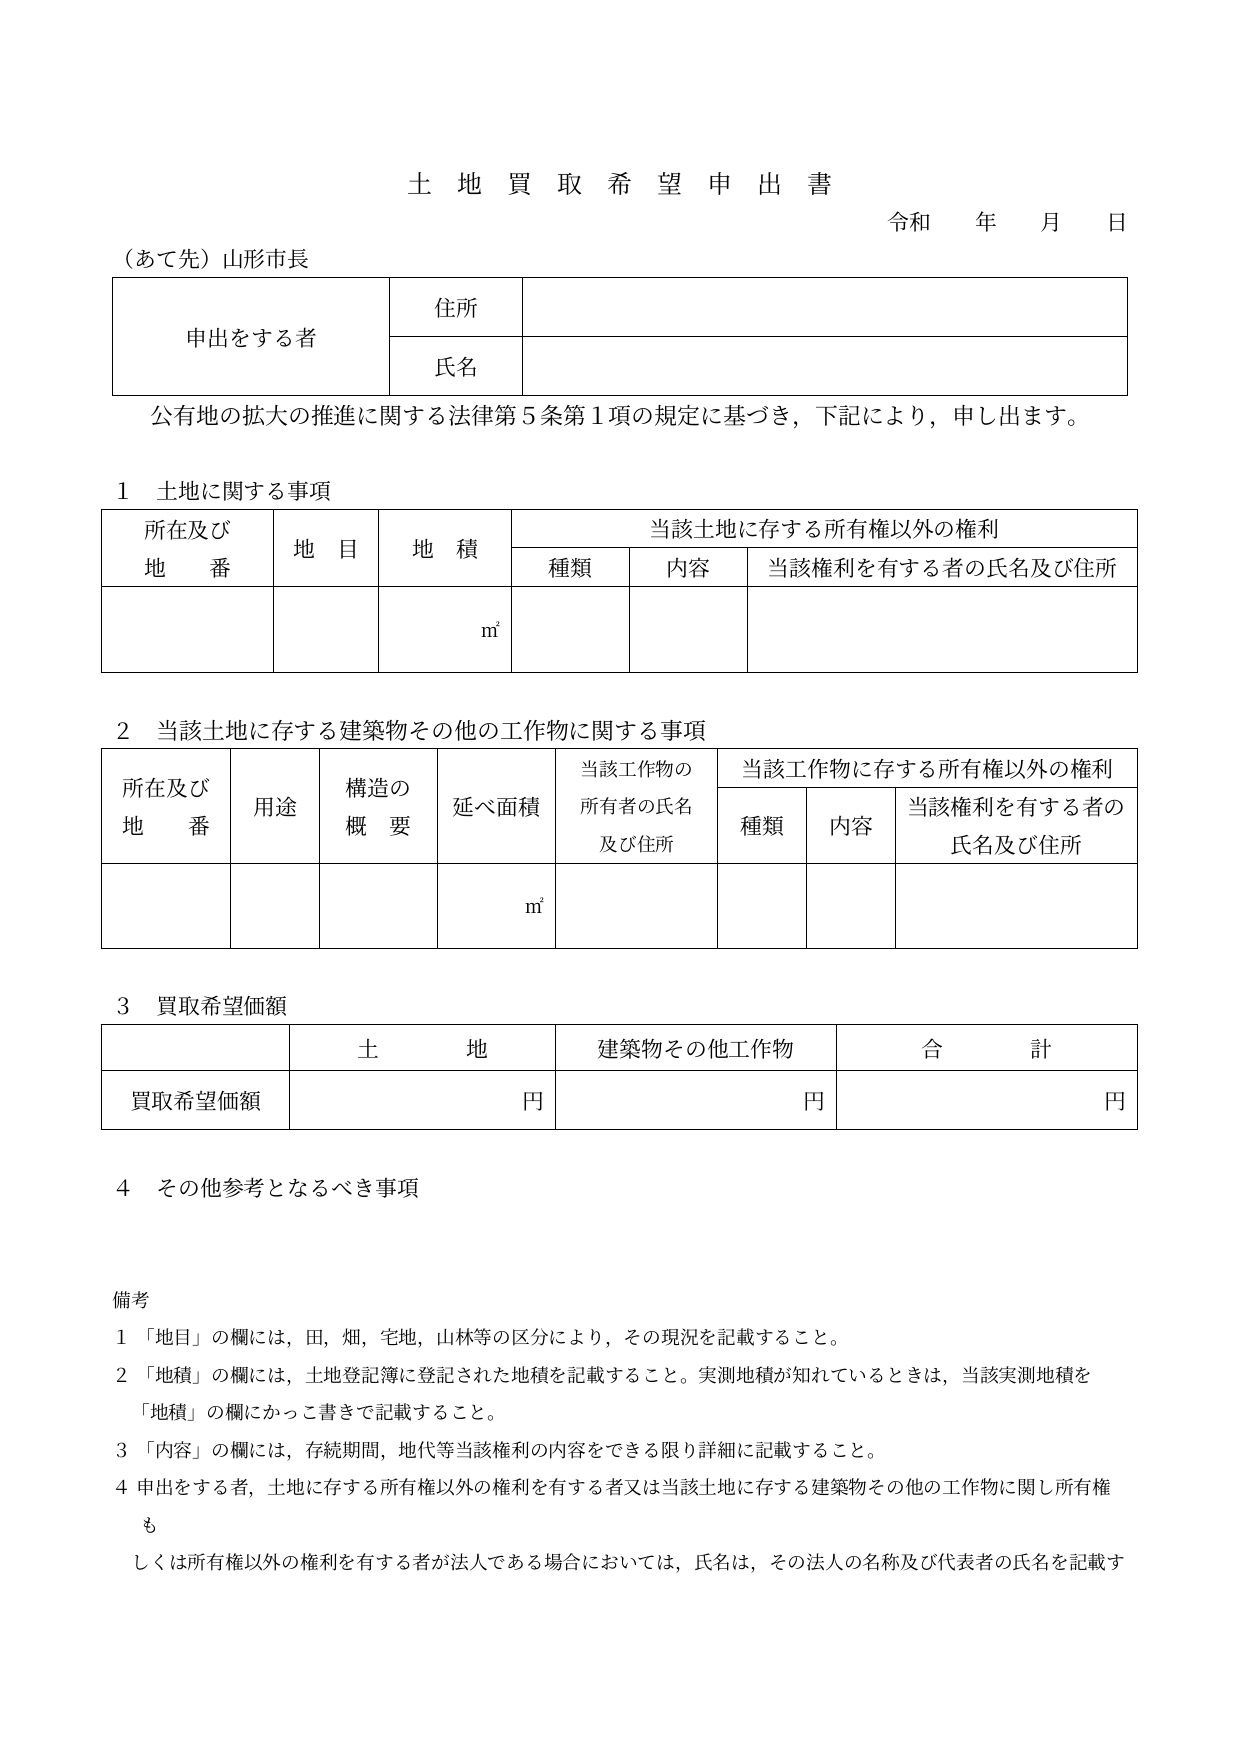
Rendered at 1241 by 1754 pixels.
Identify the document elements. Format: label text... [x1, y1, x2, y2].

table_cell ㎡ [379, 587, 511, 672]
table_cell 買取希望価額 [102, 1071, 289, 1129]
table_header 所在及び 地 番 [102, 510, 273, 586]
table_header 地 目 [274, 510, 378, 586]
table_cell [718, 864, 806, 948]
table_header [102, 1025, 289, 1070]
table_cell [896, 864, 1137, 948]
text 公有地の拡大の推進に関する法律第５条第１項の規定に基づき，下記により，申し出ます。 [112, 396, 1128, 434]
table_header 土 地 [290, 1025, 555, 1070]
table_header 所在及び 地 番 [102, 749, 230, 863]
table_cell [512, 587, 629, 672]
table_cell 種類 [512, 548, 629, 586]
text ４ その他参考となるべき事項 [112, 1168, 1128, 1205]
text ２ 「地積」の欄には，土地登記簿に登記された地積を記載すること。実測地積が知れているときは，当該実測地積を「地積」の欄にかっこ書きで記載すること。 [112, 1355, 1128, 1430]
table_cell [102, 864, 230, 948]
text ２ 当該土地に存する建築物その他の工作物に関する事項 [112, 711, 1128, 748]
text １ 土地に関する事項 [112, 471, 1128, 509]
table_cell 円 [837, 1071, 1137, 1129]
text １ 「地目」の欄には，田，畑，宅地，山林等の区分により，その現況を記載すること。 [112, 1318, 1128, 1355]
table_header 当該土地に存する所有権以外の権利 [512, 510, 1137, 547]
table_header 延べ面積 [438, 749, 555, 863]
table_header 当該工作物の 所有者の氏名 及び住所 [556, 749, 717, 863]
text 備考 [112, 1280, 1128, 1318]
text ３ 買取希望価額 [112, 986, 1128, 1024]
text （あて先）山形市長 [112, 239, 1128, 277]
table_header 住所 [390, 278, 522, 336]
text 令和 年 月 日 [112, 202, 1128, 239]
table_cell [630, 587, 747, 672]
table_header 合 計 [837, 1025, 1137, 1070]
table_cell 氏名 [390, 337, 522, 395]
table_cell 当該権利を有する者の氏名及び住所 [896, 788, 1137, 863]
text 土 地 買 取 希 望 申 出 書 [112, 164, 1128, 202]
table_cell 内容 [807, 788, 895, 863]
table_cell [807, 864, 895, 948]
table_cell 内容 [630, 548, 747, 586]
table_cell 当該権利を有する者の氏名及び住所 [748, 548, 1137, 586]
table_cell [556, 864, 717, 948]
table_cell 円 [556, 1071, 836, 1129]
table_cell [231, 864, 319, 948]
table_cell 種類 [718, 788, 806, 863]
table_cell [274, 587, 378, 672]
table_cell [102, 587, 273, 672]
text ３ 「内容」の欄には，存続期間，地代等当該権利の内容をできる限り詳細に記載すること。 [112, 1430, 1128, 1468]
table_cell 円 [290, 1071, 555, 1129]
table_cell ㎡ [438, 864, 555, 948]
table_header [523, 278, 1127, 336]
table_cell [320, 864, 437, 948]
table_header 建築物その他工作物 [556, 1025, 836, 1070]
table_header 地 積 [379, 510, 511, 586]
text しくは所有権以外の権利を有する者が法人である場合においては，氏名は，その法人の名称及び代表者の氏名を記載す [131, 1543, 1128, 1580]
table_header 当該工作物に存する所有権以外の権利 [718, 749, 1137, 787]
text ４ 申出をする者，土地に存する所有権以外の権利を有する者又は当該土地に存する建築物その他の工作物に関し所有権も [112, 1468, 1128, 1543]
table_header 用途 [231, 749, 319, 863]
table_header 構造の 概 要 [320, 749, 437, 863]
table_header 申出をする者 [113, 278, 389, 395]
table_cell [523, 337, 1127, 395]
table_cell [748, 587, 1137, 672]
